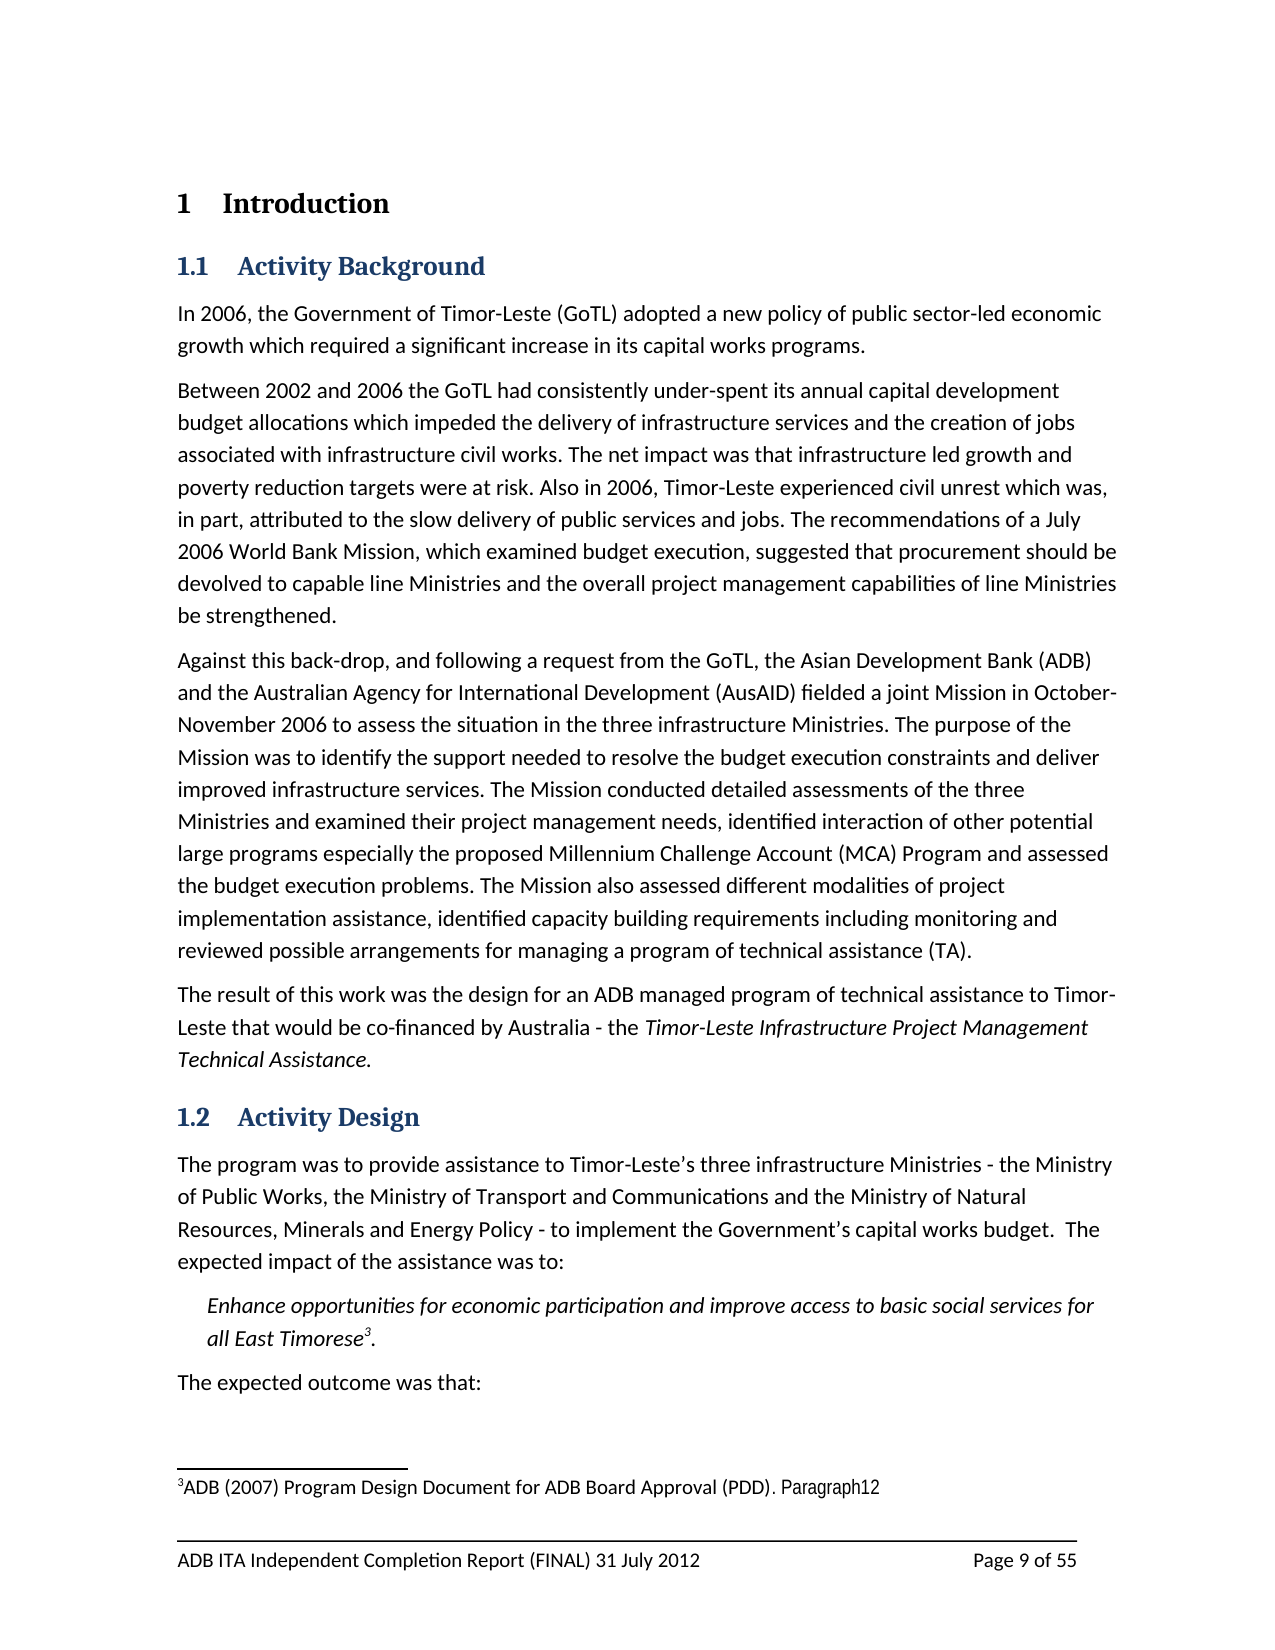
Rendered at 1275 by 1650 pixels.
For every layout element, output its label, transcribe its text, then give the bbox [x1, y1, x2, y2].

text Between 2002 and 2006 the GoTL had consistently under-spent its annual capital development budget allocations which impeded the delivery of infrastructure services and the creation of jobs associated with infrastructure civil works. The net impact was that infrastructure led growth and poverty reduction targets were at risk. Also in 2006, Timor-Leste experienced civil unrest which was, in part, attributed to the slow delivery of public services and jobs. The recommendations of a July 2006 World Bank Mission, which examined budget execution, suggested that procurement should be devolved to capable line Ministries and the overall project management capabilities of line Ministries be strengthened. [177, 376, 1122, 629]
text Against this back-drop, and following a request from the GoTL, the Asian Development Bank (ADB) and the Australian Agency for International Development (AusAID) fielded a joint Mission in October-November 2006 to assess the situation in the three infrastructure Ministries. The purpose of the Mission was to identify the support needed to resolve the budget execution constraints and deliver improved infrastructure services. The Mission conducted detailed assessments of the three Ministries and examined their project management needs, identified interaction of other potential large programs especially the proposed Millennium Challenge Account (MCA) Program and assessed the budget execution problems. The Mission also assessed different modalities of project implementation assistance, identified capacity building requirements including monitoring and reviewed possible arrangements for managing a program of technical assistance (TA). [177, 646, 1122, 964]
text The result of this work was the design for an ADB managed program of technical assistance to Timor-Leste that would be co-financed by Australia - the Timor-Leste Infrastructure Project Management Technical Assistance. [177, 981, 1122, 1073]
subtitle Activity Design [177, 1102, 1122, 1133]
text Enhance opportunities for economic participation and improve access to basic social services for all East Timorese. [207, 1292, 1122, 1352]
text The expected outcome was that: [177, 1368, 1122, 1396]
subtitle Introduction [177, 187, 1122, 221]
subtitle Activity Background [177, 251, 1122, 282]
text In 2006, the Government of Timor-Leste (GoTL) adopted a new policy of public sector-led economic growth which required a significant increase in its capital works programs. [177, 299, 1122, 359]
text The program was to provide assistance to Timor-Leste’s three infrastructure Ministries - the Ministry of Public Works, the Ministry of Transport and Communications and the Ministry of Natural Resources, Minerals and Energy Policy - to implement the Government’s capital works budget. The expected impact of the assistance was to: [177, 1150, 1122, 1275]
